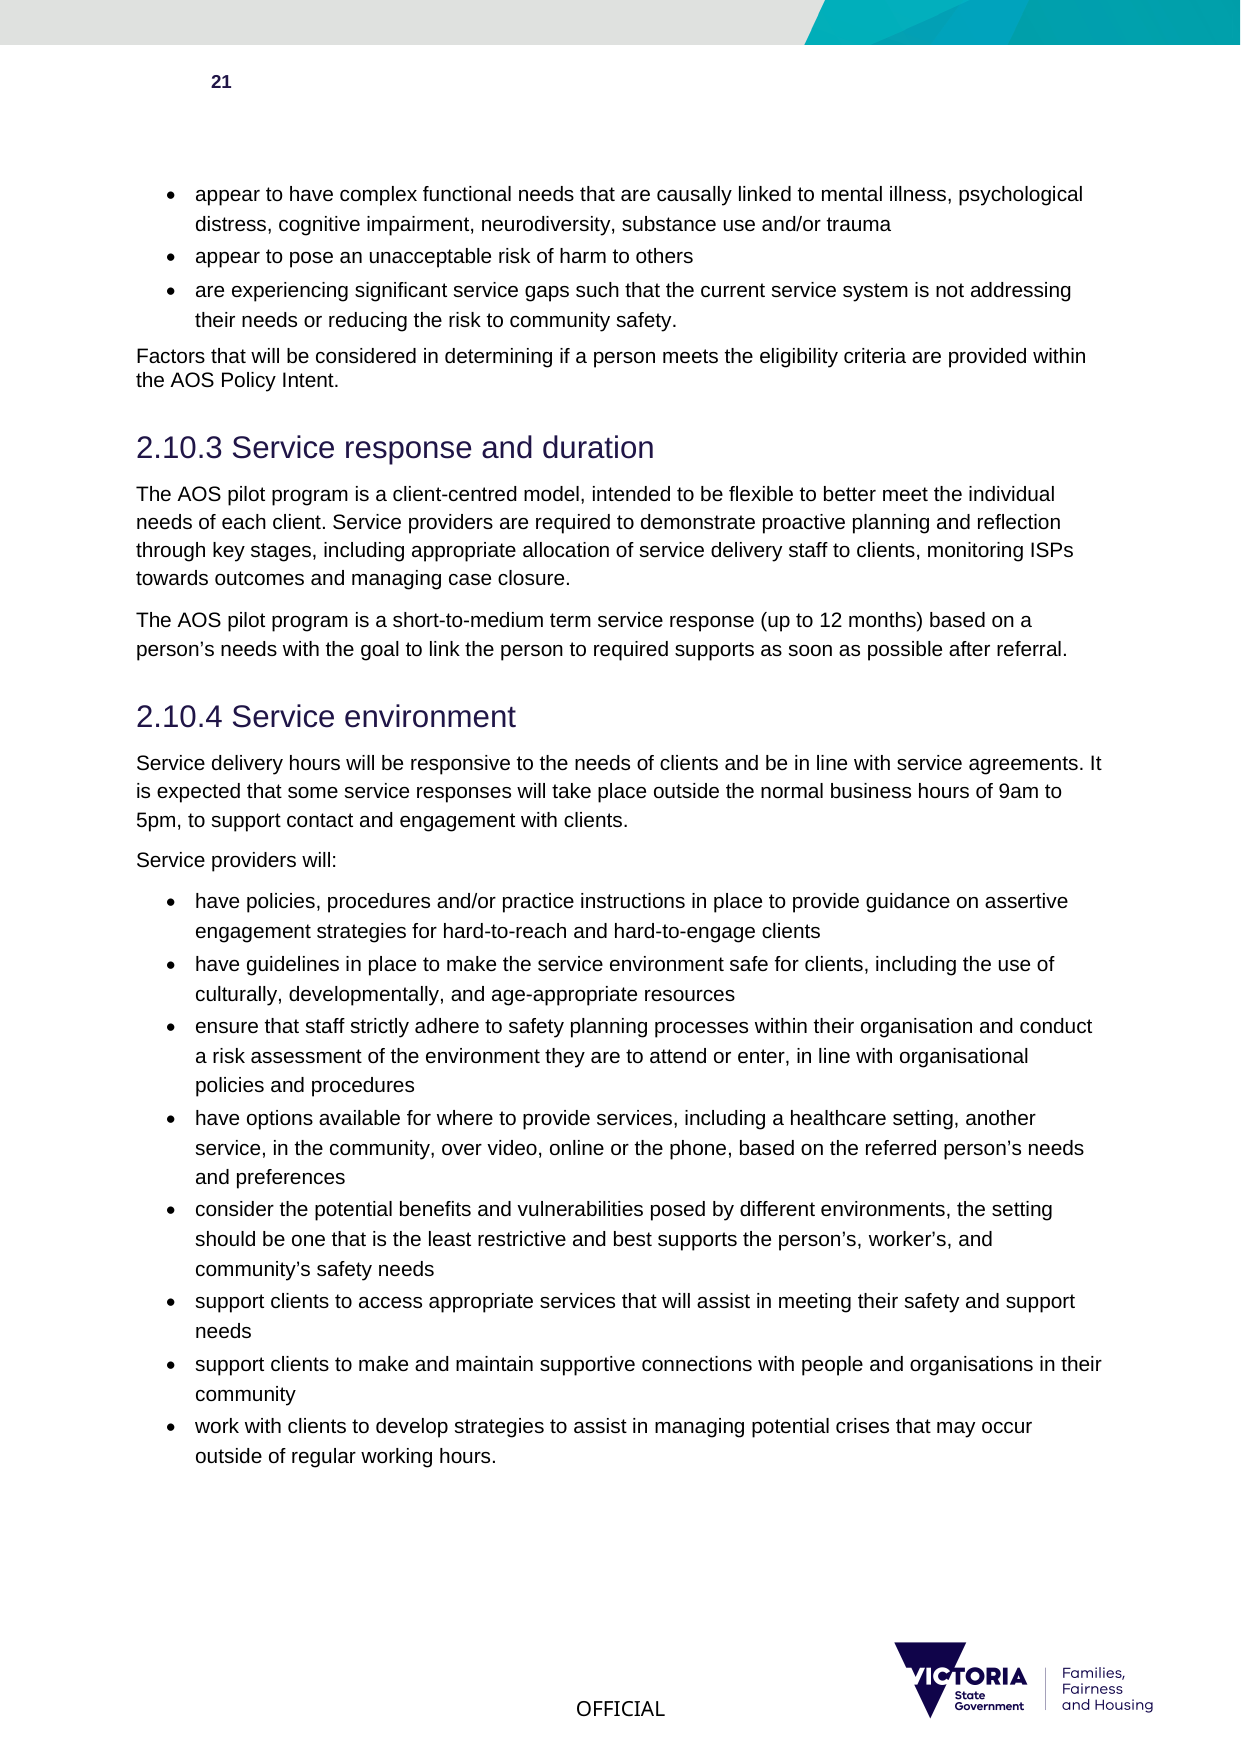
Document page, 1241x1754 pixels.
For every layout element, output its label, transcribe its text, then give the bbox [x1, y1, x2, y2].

subtitle 2.10.3 Service response and duration [136, 429, 1104, 465]
picture [0, 0, 1241, 45]
picture [0, 1588, 1241, 1754]
text The AOS pilot program is a client-centred model, intended to be flexible to better meet the individual needs of each client. Service providers are required to demonstrate proactive planning and reflection through key stages, including appropriate allocation of service delivery staff to clients, monitoring ISPs towards outcomes and managing case closure. [136, 478, 1104, 590]
text Service providers will: [136, 844, 1104, 872]
text are experiencing significant service gaps such that the current service system is not addressing their needs or reducing the risk to community safety. [165, 273, 1104, 331]
text appear to pose an unacceptable risk of harm to others [165, 240, 1104, 269]
list Factors that will be considered in determining if a person meets the eligibility criteria are provided within the AOS Policy Intent. [136, 344, 1104, 392]
text ensure that staff strictly adhere to safety planning processes within their organisation and conduct a risk assessment of the environment they are to attend or enter, in line with organisational policies and procedures [165, 1009, 1104, 1097]
text have policies, procedures and/or practice instructions in place to provide guidance on assertive engagement strategies for hard-to-reach and hard-to-engage clients [165, 884, 1104, 943]
text support clients to access appropriate services that will assist in meeting their safety and support needs [165, 1284, 1104, 1343]
text Service delivery hours will be responsive to the needs of clients and be in line with service agreements. It is expected that some service responses will take place outside the normal business hours of 9am to 5pm, to support contact and engagement with clients. [136, 747, 1104, 831]
text The AOS pilot program is a short-to-medium term service response (up to 12 months) based on a person’s needs with the goal to link the person to required supports as soon as possible after referral. [136, 603, 1104, 661]
text have guidelines in place to make the service environment safe for clients, including the use of culturally, developmentally, and age-appropriate resources [165, 947, 1104, 1005]
subtitle 2.10.4 Service environment [136, 698, 1104, 734]
text support clients to make and maintain supportive connections with people and organisations in their community [165, 1347, 1104, 1405]
text consider the potential benefits and vulnerabilities posed by different environments, the setting should be one that is the least restrictive and best supports the person’s, worker’s, and community’s safety needs [165, 1193, 1104, 1280]
text work with clients to develop strategies to assist in managing potential crises that may occur outside of regular working hours. [165, 1409, 1104, 1468]
text appear to have complex functional needs that are causally linked to mental illness, psychological distress, cognitive impairment, neurodiversity, substance use and/or trauma [165, 177, 1104, 236]
text have options available for where to provide services, including a healthcare setting, another service, in the community, over video, online or the phone, based on the referred person’s needs and preferences [165, 1101, 1104, 1189]
